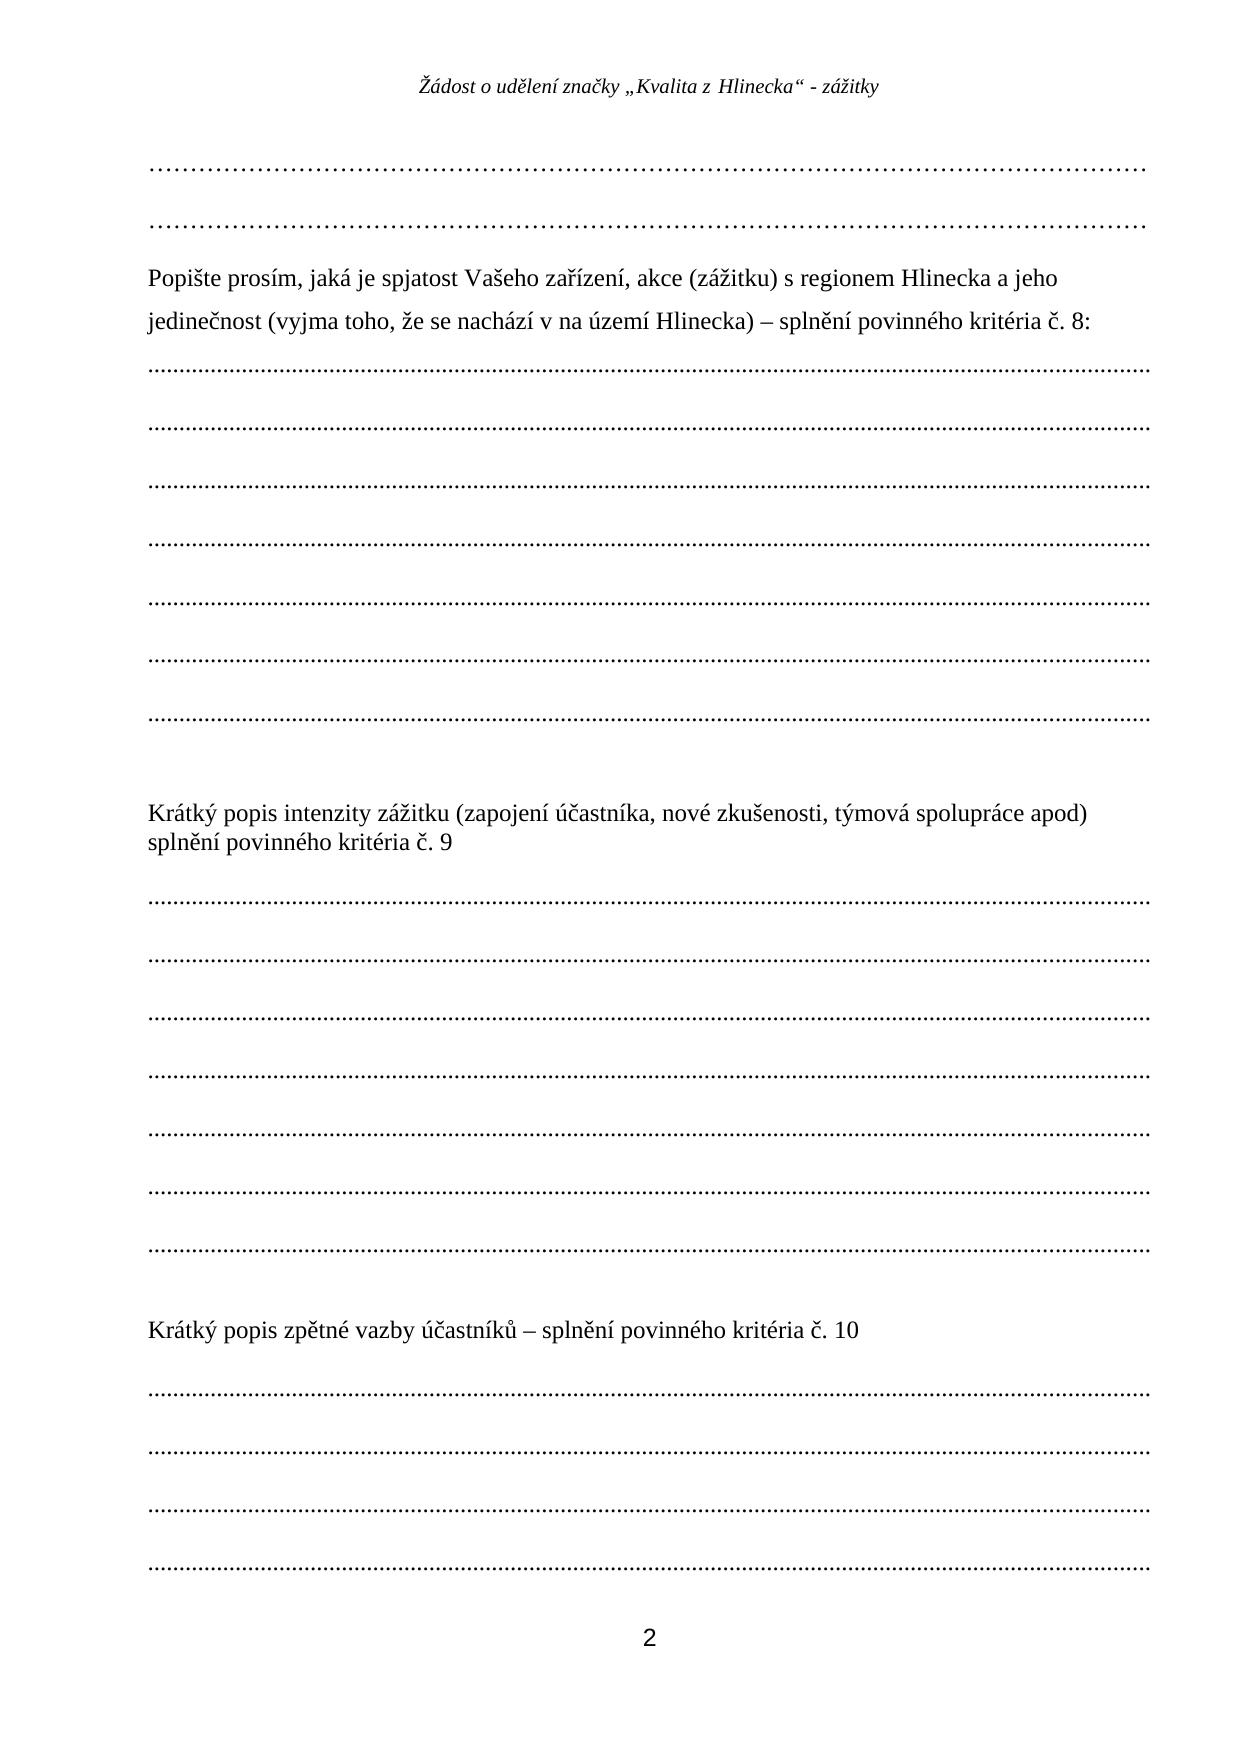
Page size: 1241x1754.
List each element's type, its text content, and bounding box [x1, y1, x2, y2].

text Krátký popis zpětné vazby účastníků – splnění povinného kritéria č. 10 [148, 1315, 1152, 1344]
text Krátký popis intenzity zážitku (zapojení účastníka, nové zkušenosti, týmová spolupráce apod) splnění povinného kritéria č. 9 [148, 798, 1152, 856]
text Popište prosím, jaká je spjatost Vašeho zařízení, akce (zážitku) s regionem Hlinecka a jeho jedinečnost (vyjma toho, že se nachází v na území Hlinecka) – splnění povinného kritéria č. 8: [148, 263, 1152, 334]
text …………………………………………………………………………………………………………………………………………………………………………………………………………………… [148, 148, 1152, 234]
